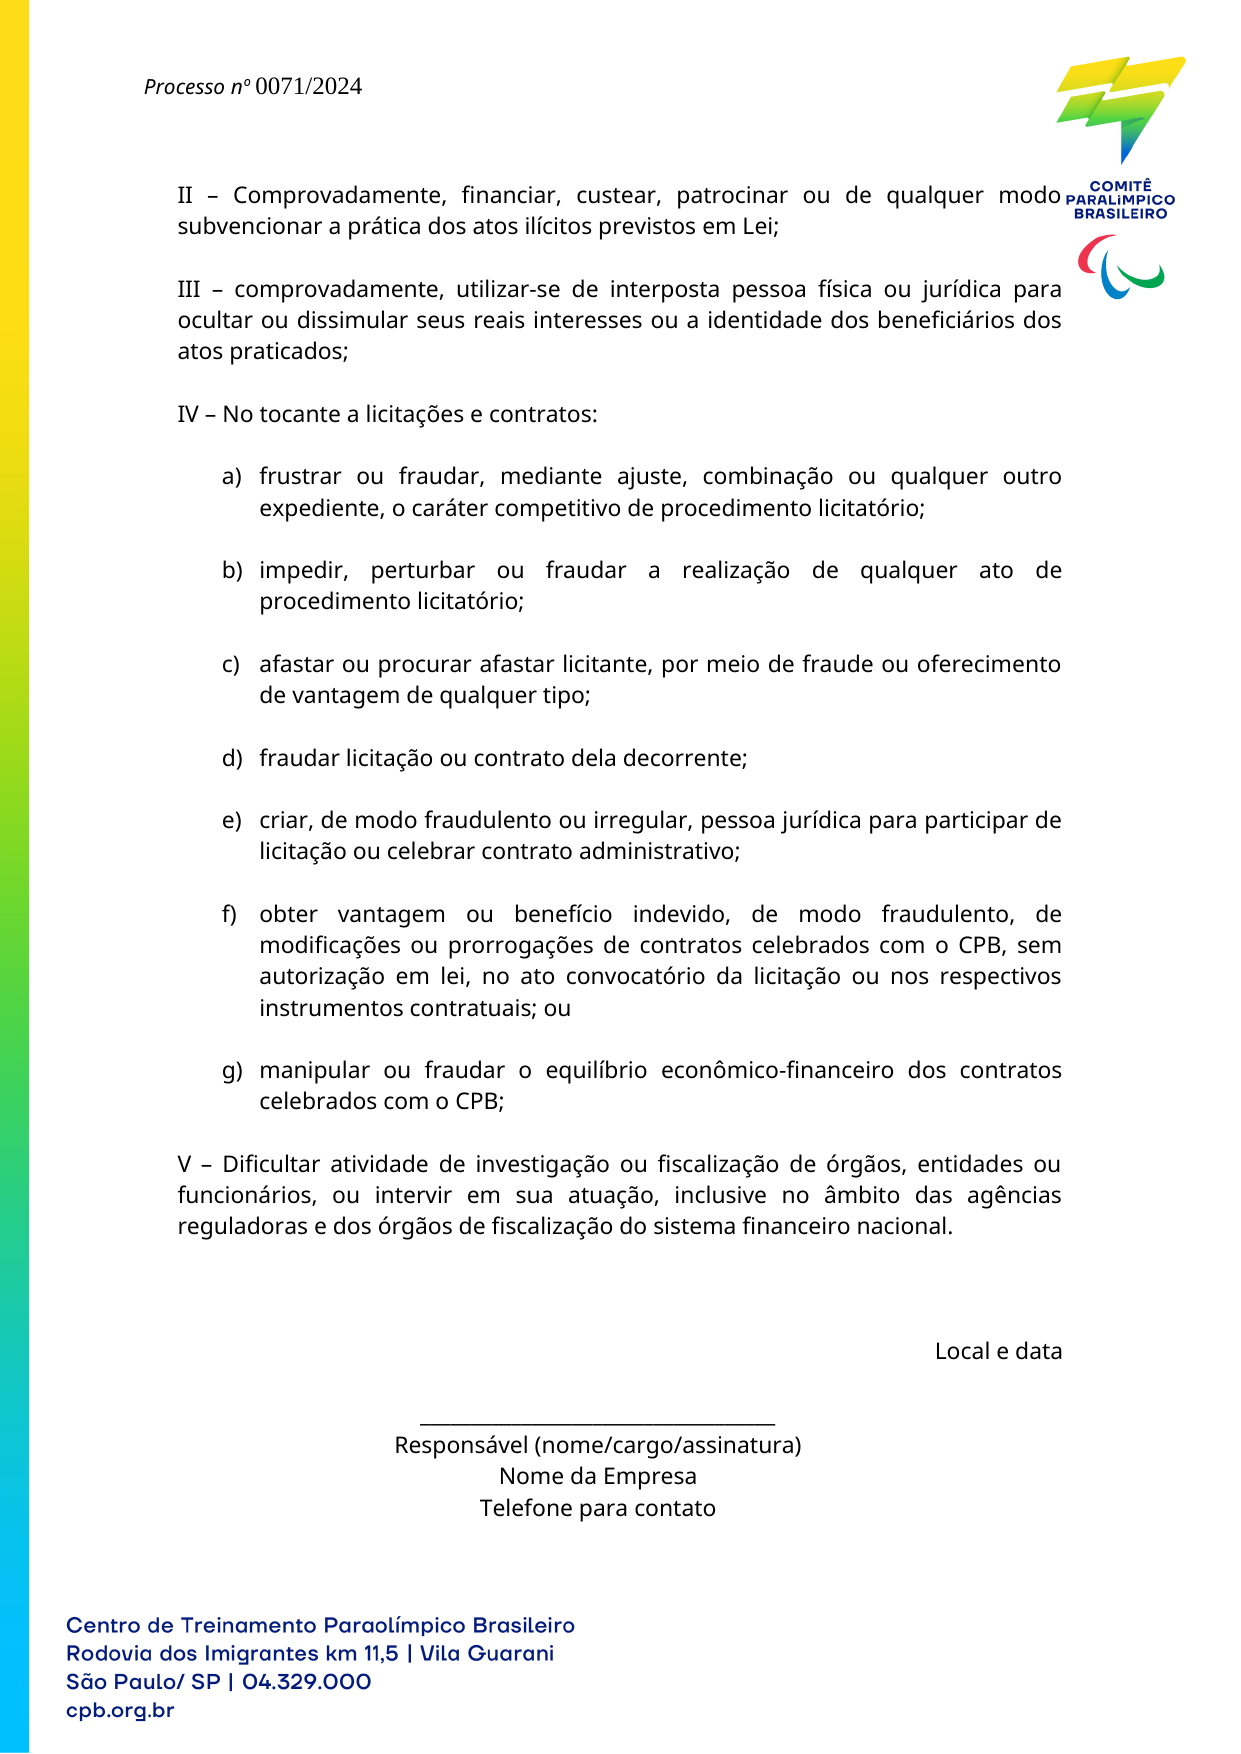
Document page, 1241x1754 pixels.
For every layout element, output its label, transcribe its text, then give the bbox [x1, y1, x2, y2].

text Nome da Empresa [133, 1460, 1063, 1491]
text Local e data [280, 1335, 1063, 1366]
list afastar ou procurar afastar licitante, por meio de fraude ou oferecimento de vantagem de qualquer tipo; [222, 648, 1063, 710]
picture [0, 0, 1241, 1753]
text V – Dificultar atividade de investigação ou fiscalização de órgãos, entidades ou funcionários, ou intervir em sua atuação, inclusive no âmbito das agências reguladoras e dos órgãos de fiscalização do sistema financeiro nacional. [177, 1148, 1063, 1241]
list criar, de modo fraudulento ou irregular, pessoa jurídica para participar de licitação ou celebrar contrato administrativo; [222, 804, 1063, 866]
text ___________________________________ [133, 1398, 1063, 1429]
list fraudar licitação ou contrato dela decorrente; [222, 741, 1063, 773]
text III – comprovadamente, utilizar-se de interposta pessoa física ou jurídica para ocultar ou dissimular seus reais interesses ou a identidade dos beneficiários dos atos praticados; [177, 273, 1063, 366]
text II – Comprovadamente, financiar, custear, patrocinar ou de qualquer modo subvencionar a prática dos atos ilícitos previstos em Lei; [177, 179, 1063, 241]
list obter vantagem ou benefício indevido, de modo fraudulento, de modificações ou prorrogações de contratos celebrados com o CPB, sem autorização em lei, no ato convocatório da licitação ou nos respectivos instrumentos contratuais; ou [222, 898, 1063, 1023]
list impedir, perturbar ou fraudar a realização de qualquer ato de procedimento licitatório; [222, 554, 1063, 616]
text IV – No tocante a licitações e contratos: [177, 398, 1063, 429]
list frustrar ou fraudar, mediante ajuste, combinação ou qualquer outro expediente, o caráter competitivo de procedimento licitatório; [222, 460, 1063, 523]
list manipular ou fraudar o equilíbrio econômico-financeiro dos contratos celebrados com o CPB; [222, 1054, 1063, 1116]
text Responsável (nome/cargo/assinatura) [133, 1429, 1063, 1460]
text Telefone para contato [133, 1491, 1063, 1523]
